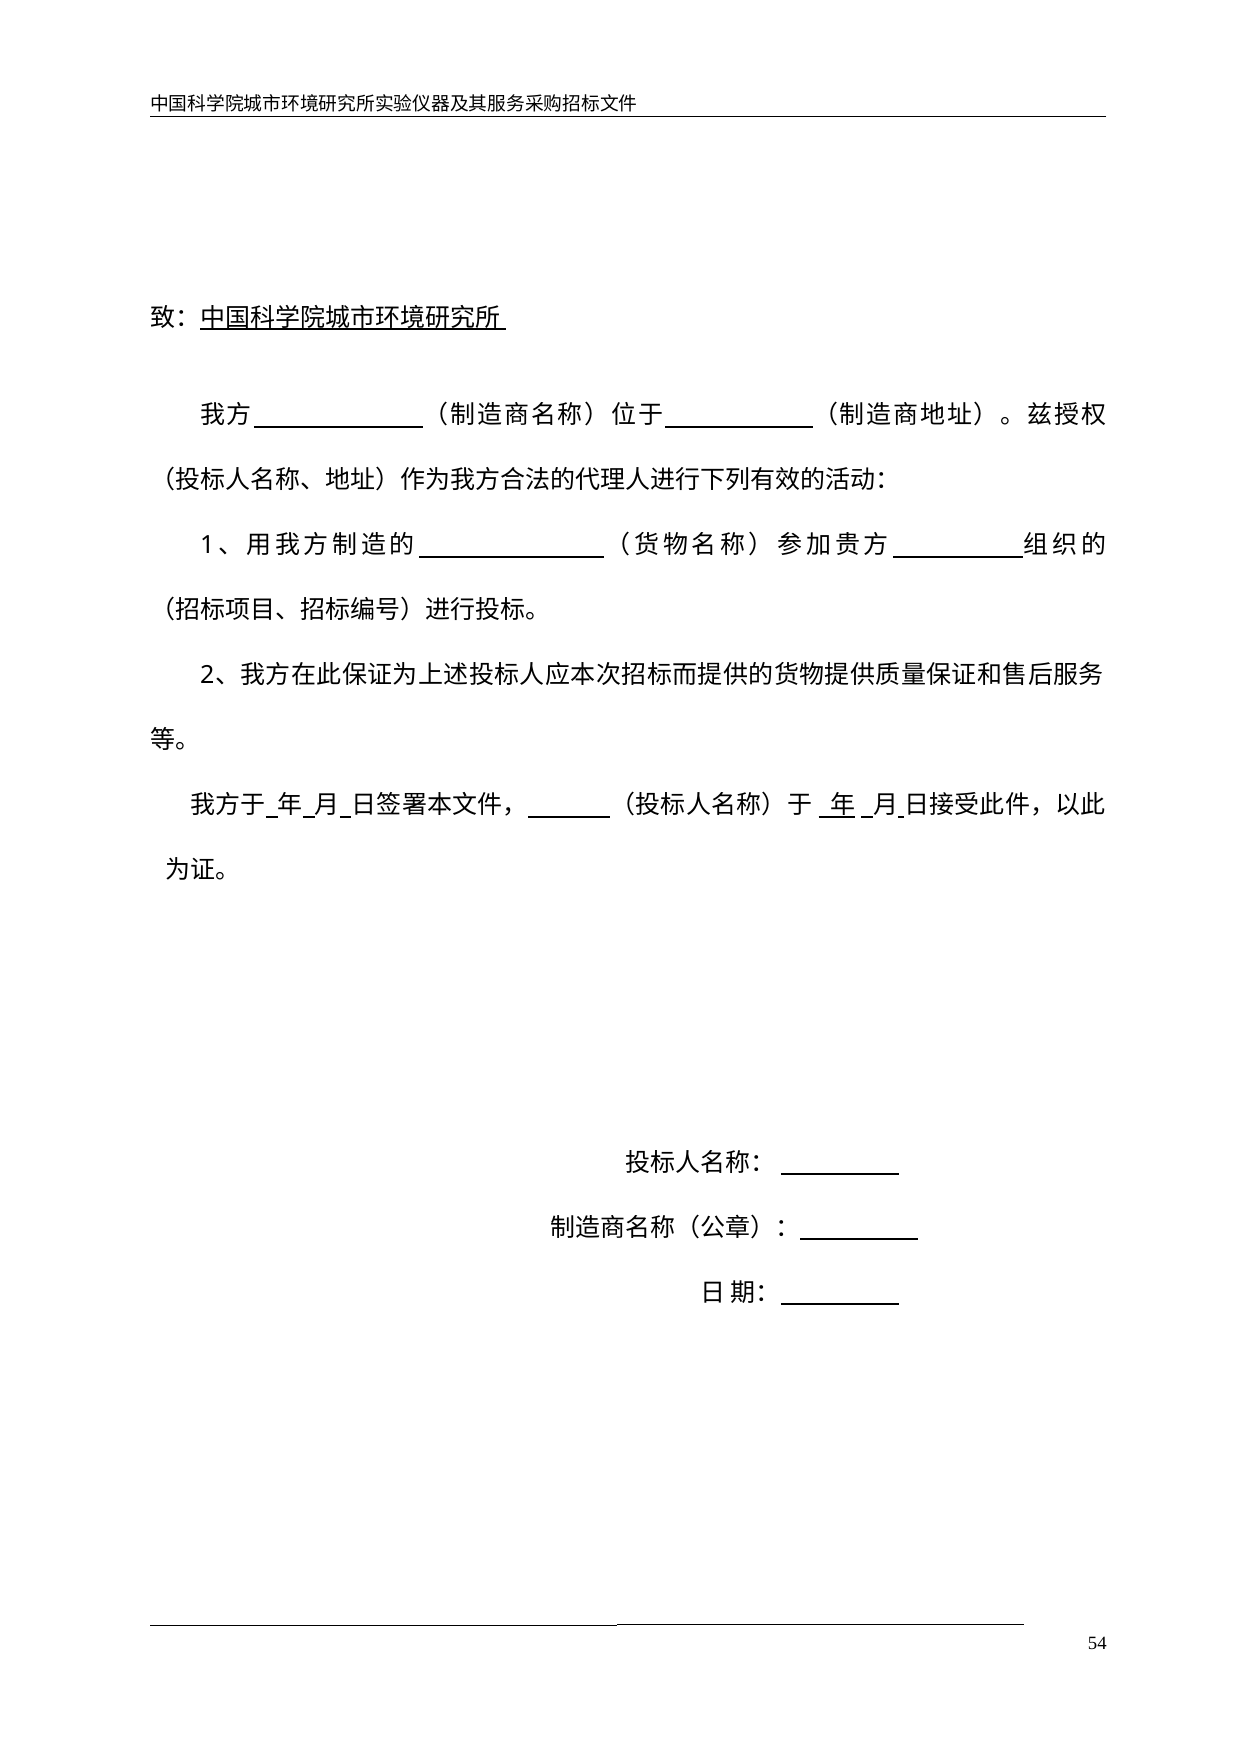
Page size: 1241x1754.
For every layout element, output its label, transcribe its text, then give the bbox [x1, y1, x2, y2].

text 1、用我方制造的 （货物名称）参加贵方 组织的 （招标项目、招标编号）进行投标。 [150, 510, 1106, 640]
text 制造商名称（公章）： [150, 1193, 1106, 1258]
text 我方于 年 月 日签署本文件， （投标人名称）于 年 月 日接受此件，以此为证。 [165, 770, 1106, 900]
text 2、我方在此保证为上述投标人应本次招标而提供的货物提供质量保证和售后服务等。 [150, 640, 1106, 770]
text 我方 （制造商名称）位于 （制造商地址）。兹授权 （投标人名称、地址）作为我方合法的代理人进行下列有效的活动： [150, 380, 1106, 510]
text 致：中国科学院城市环境研究所 [150, 283, 1106, 348]
text 日 期： [150, 1258, 1106, 1323]
text 投标人名称： [150, 1128, 1106, 1193]
